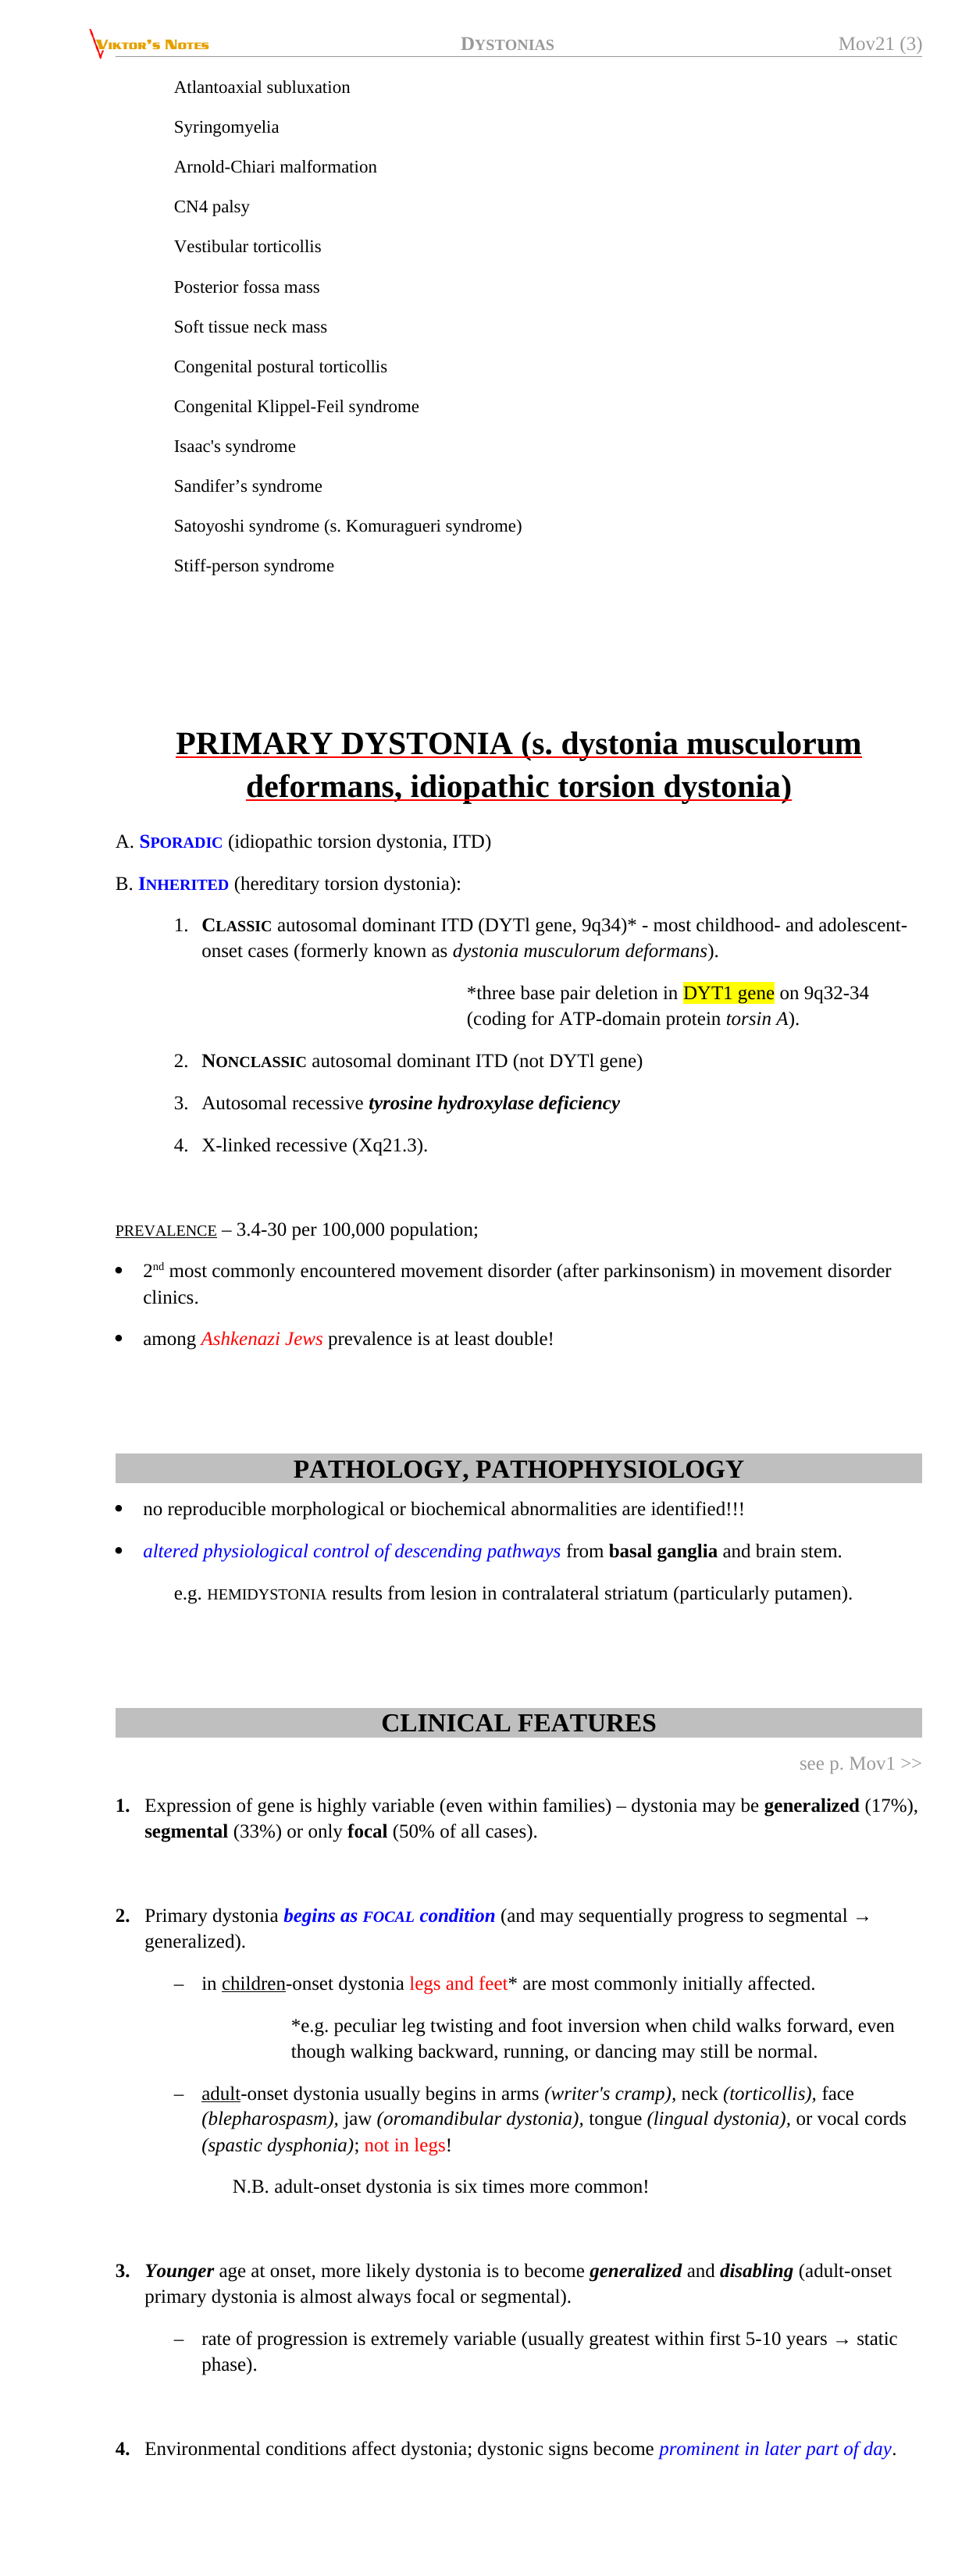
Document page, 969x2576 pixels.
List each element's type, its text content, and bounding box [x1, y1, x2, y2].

text Pathology, Pathophysiology [116, 1453, 922, 1483]
text Vestibular torticollis [174, 236, 922, 257]
text Syringomyelia [174, 116, 922, 137]
text see p. Mov1 >> [116, 1752, 922, 1774]
list Nonclassic autosomal dominant ITD (not DYTl gene) [174, 1049, 922, 1072]
text Satoyoshi syndrome (s. Komuragueri syndrome) [174, 515, 922, 535]
list altered physiological control of descending pathways from basal ganglia and brain stem. [116, 1539, 922, 1562]
text *three base pair deletion in DYT1 gene on 9q32-34 (coding for ATP-domain protein torsin A). [467, 981, 922, 1030]
text Posterior fossa mass [174, 276, 922, 297]
text prevalence – 3.4-30 per 100,000 population; [116, 1218, 922, 1240]
text Stiff-person syndrome [174, 555, 922, 575]
list Younger age at onset, more likely dystonia is to become generalized and disabling (adult-onset primary dystonia is almost always focal or segmental). [116, 2259, 922, 2307]
text e.g. hemidystonia results from lesion in contralateral striatum (particularly putamen). [174, 1582, 922, 1604]
list Environmental conditions affect dystonia; dystonic signs become prominent in later part of day. [116, 2437, 922, 2460]
list in children-onset dystonia legs and feet* are most commonly initially affected. [174, 1972, 922, 1994]
list Classic autosomal dominant ITD (DYTl gene, 9q34)* - most childhood- and adolescent-onset cases (formerly known as dystonia musculorum deformans). [174, 914, 922, 962]
list rate of progression is extremely variable (usually greatest within first 5-10 years → static phase). [174, 2327, 922, 2375]
picture [87, 29, 210, 61]
list no reproducible morphological or biochemical abnormalities are identified!!! [116, 1497, 922, 1520]
text Clinical Features [116, 1708, 922, 1738]
text B. Inherited (hereditary torsion dystonia): [116, 872, 922, 894]
text *e.g. peculiar leg twisting and foot inversion when child walks forward, even though walking backward, running, or dancing may still be normal. [291, 2014, 922, 2062]
list adult-onset dystonia usually begins in arms (writer's cramp), neck (torticollis), face (blepharospasm), jaw (oromandibular dystonia), tongue (lingual dystonia), or vocal cords (spastic dysphonia); not in legs! [174, 2082, 922, 2155]
list X-linked recessive (Xq21.3). [174, 1133, 922, 1156]
text A. Sporadic (idiopathic torsion dystonia, ITD) [116, 830, 922, 852]
text N.B. adult-onset dystonia is six times more common! [233, 2175, 922, 2197]
text CN4 palsy [174, 196, 922, 217]
list Expression of gene is highly variable (even within families) – dystonia may be generalized (17%), segmental (33%) or only focal (50% of all cases). [116, 1794, 922, 1842]
text Soft tissue neck mass [174, 315, 922, 336]
list Autosomal recessive tyrosine hydroxylase deficiency [174, 1091, 922, 1114]
text Arnold-Chiari malformation [174, 156, 922, 177]
list 2nd most commonly encountered movement disorder (after parkinsonism) in movement disorder clinics. [116, 1259, 922, 1308]
text Sandifer’s syndrome [174, 475, 922, 496]
list among Ashkenazi Jews prevalence is at least double! [116, 1327, 922, 1350]
text Primary Dystonia (s. dystonia musculorum deformans, idiopathic torsion dystonia) [116, 724, 922, 805]
text Atlantoaxial subluxation [174, 76, 922, 98]
text Congenital postural torticollis [174, 356, 922, 376]
list Primary dystonia begins as focal condition (and may sequentially progress to segmental → generalized). [116, 1904, 922, 1952]
text Congenital Klippel-Feil syndrome [174, 396, 922, 416]
text Isaac's syndrome [174, 436, 922, 456]
